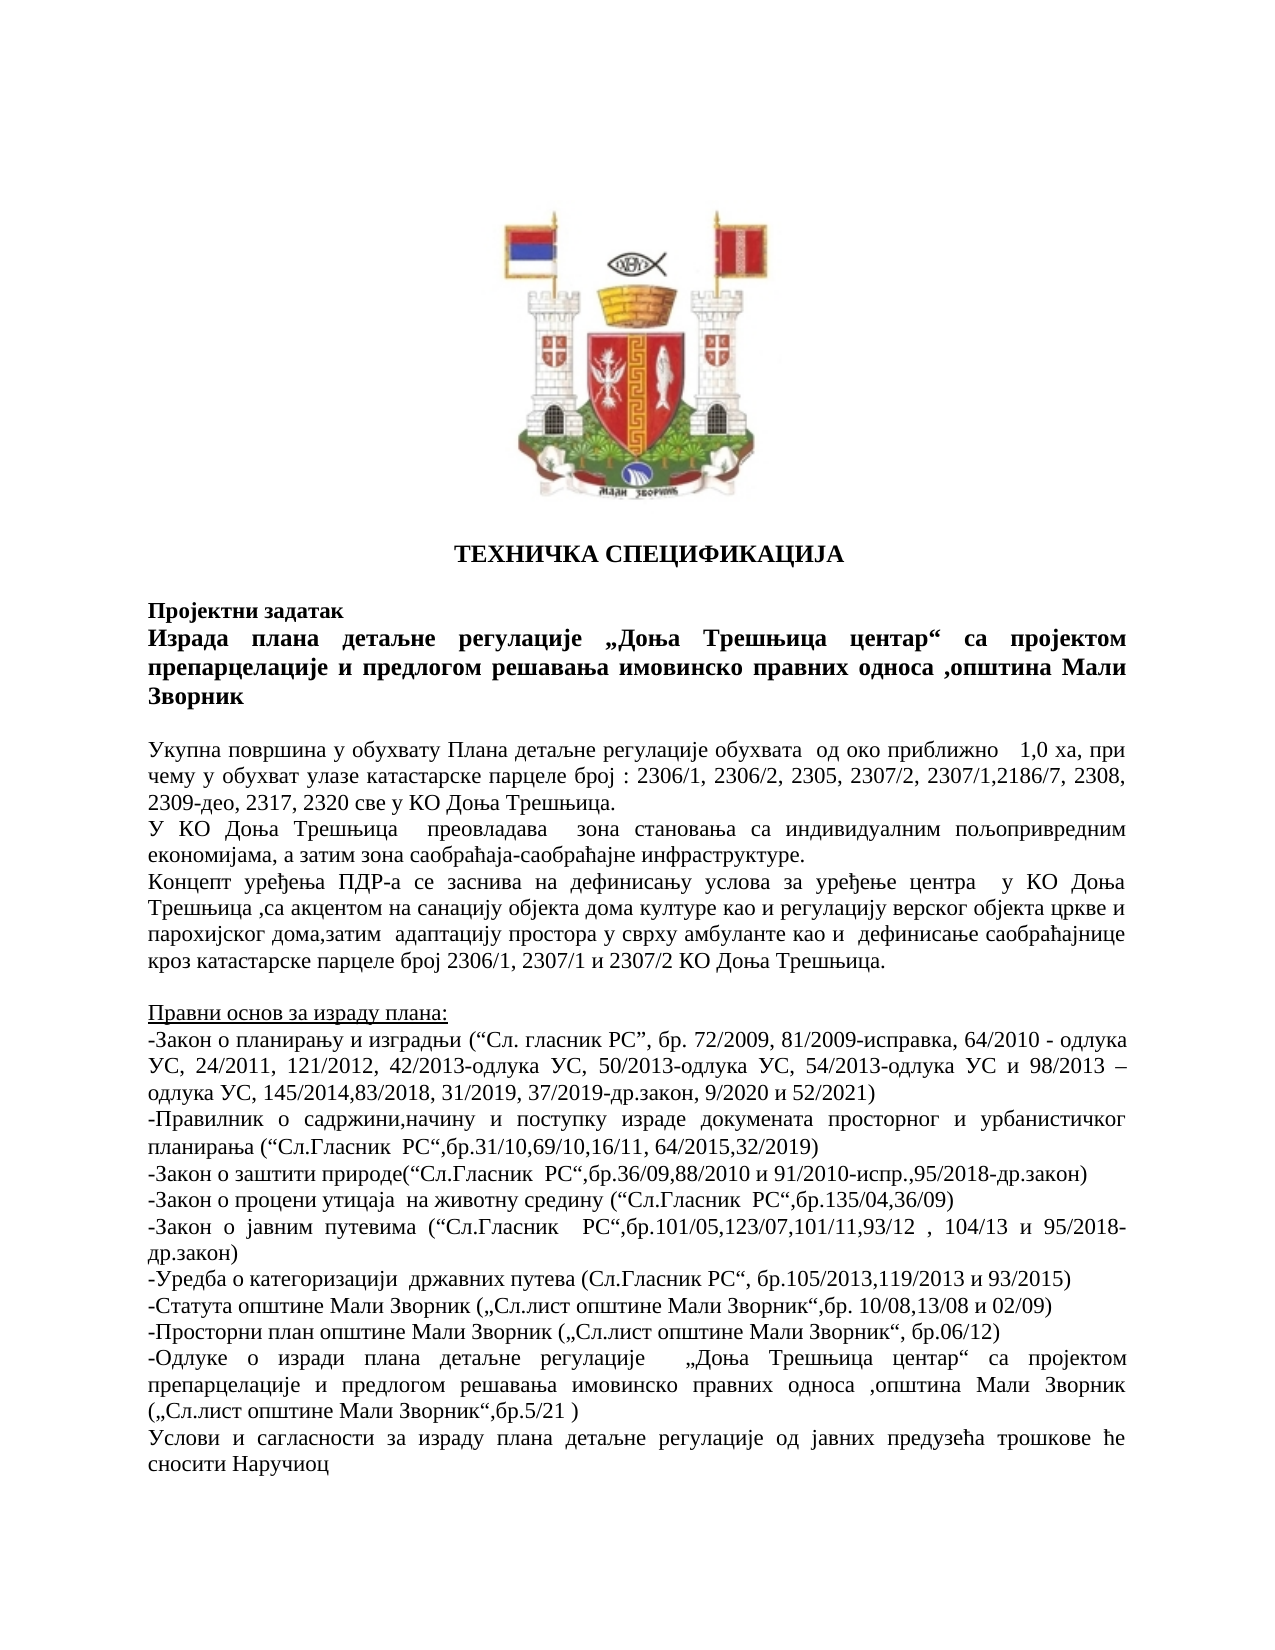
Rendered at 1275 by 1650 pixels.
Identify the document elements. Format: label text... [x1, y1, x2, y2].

text -Правилник о садржини,начину и поступку израде докумената просторног и урбанистичког планирања (“Сл.Гласник РС“,бр.31/10,69/10,16/11, 64/2015,32/2019) [148, 1105, 1127, 1160]
text У КО Доња Трешњица преовладава зона становања са индивидуалним пољопривредним економијама, a затим зона саобраћаја-саобраћајне инфраструктуре. [148, 815, 1127, 868]
text Пројектни задатак [148, 597, 1127, 623]
text Укупна површина у обухвату Плана детаљне регулације обухвата од око приближно 1,0 ха, при чему у обухват улазе катастарске парцеле број : 2306/1, 2306/2, 2305, 2307/2, 2307/1,2186/7, 2308, 2309-део, 2317, 2320 све у КО Доња Трешњица. [148, 736, 1127, 815]
text -Закон о планирању и изградњи (“Сл. гласник РС”, бр. 72/2009, 81/2009-исправка, 64/2010 - одлука УС, 24/2011, 121/2012, 42/2013-одлука УС, 50/2013-одлука УС, 54/2013-одлука УС и 98/2013 – одлука УС, 145/2014,83/2018, 31/2019, 37/2019-др.закон, 9/2020 и 52/2021) [148, 1026, 1127, 1105]
text Услови и сагласности за израду плана детаљне регулације од јавних предузећа трошкове ће сносити Наручиоц [148, 1423, 1127, 1476]
text -Закон о процени утицаја на животну средину (“Сл.Гласник РС“,бр.135/04,36/09) [148, 1186, 1127, 1213]
text -Одлуке о изради плана детаљне регулације „Доња Трешњица центар“ са пројектом препарцелације и предлогом решавања имовинско правних односа ,општина Мали Зворник („Сл.лист општине Мали Зворник“,бр.5/21 ) [148, 1344, 1127, 1423]
text -Просторни план општине Мали Зворник („Сл.лист општине Мали Зворник“, бр.06/12) [148, 1318, 1127, 1344]
text -Уредба о категоризацији државних путева (Сл.Гласник РС“, бр.105/2013,119/2013 и 93/2015) [148, 1265, 1127, 1292]
text Израда плана детаљне регулације „Доња Трешњица центар“ са пројектом препарцелације и предлогом решавања имовинско правних односа ,општина Мали Зворник [148, 623, 1127, 709]
text Правни основ за израду плана: [148, 999, 1127, 1026]
text -Статута општине Мали Зворник („Сл.лист општине Мали Зворник“,бр. 10/08,13/08 и 02/09) [148, 1292, 1127, 1318]
text -Закон о јавним путевима (“Сл.Гласник РС“,бр.101/05,123/07,101/11,93/12 , 104/13 и 95/2018-др.закон) [148, 1213, 1127, 1265]
picture [481, 200, 794, 514]
text Концепт уређења ПДР-а се заснива на дефинисању услова за уређење центра у КО Доња Трешњица ,са акцентом на санацију објекта дома културе као и регулацију верског објекта цркве и парохијског дома,затим адаптацију простора у сврху амбуланте као и дефинисање саобраћајнице кроз катастарске парцеле број 2306/1, 2307/1 и 2307/2 КО Доња Трешњица. [148, 868, 1127, 973]
text -Закон о заштити природе(“Сл.Гласник РС“,бр.36/09,88/2010 и 91/2010-испр.,95/2018-др.закон) [148, 1160, 1127, 1186]
text ТЕХНИЧКА СПЕЦИФИКАЦИЈА [73, 539, 1231, 568]
